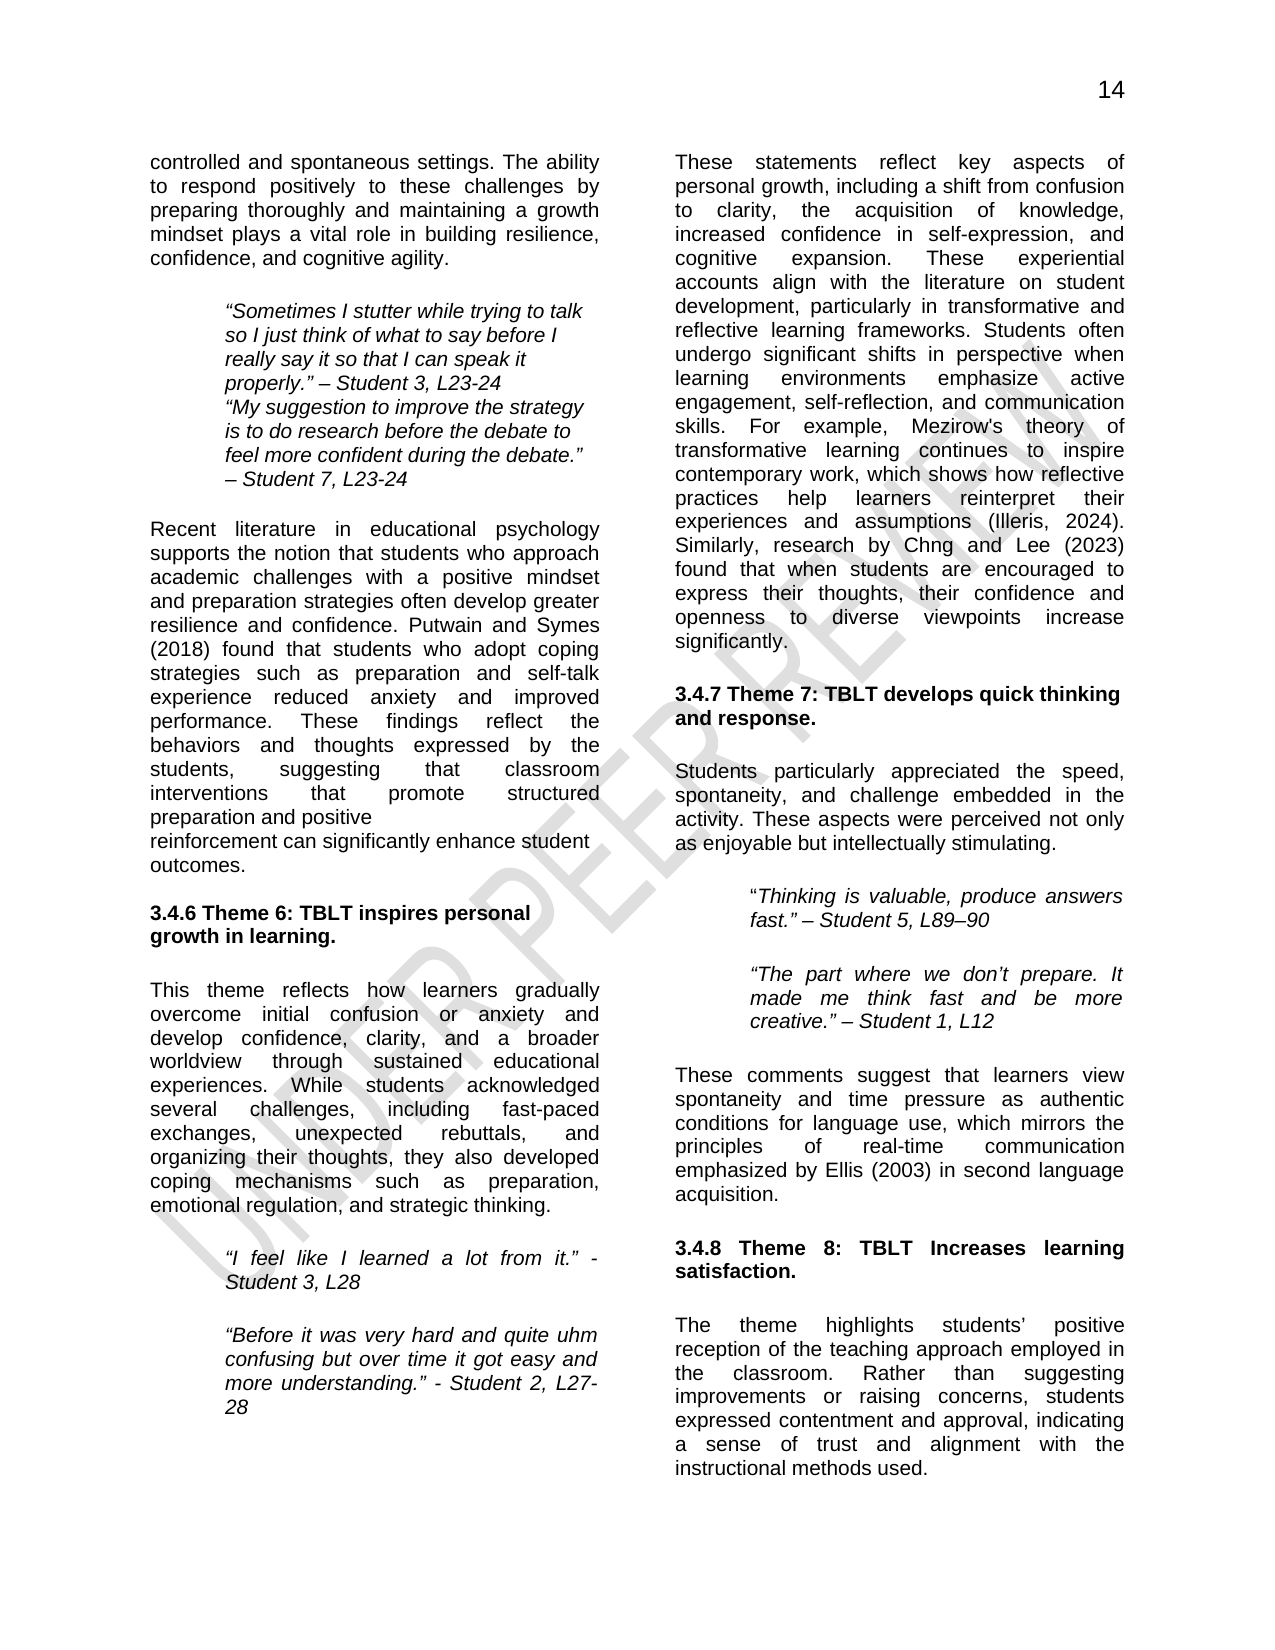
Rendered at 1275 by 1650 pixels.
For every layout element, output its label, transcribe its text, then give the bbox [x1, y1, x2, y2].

text This theme reflects how learners gradually overcome initial confusion or anxiety and develop confidence, clarity, and a broader worldview through sustained educational experiences. While students acknowledged several challenges, including fast-paced exchanges, unexpected rebuttals, and organizing their thoughts, they also developed coping mechanisms such as preparation, emotional regulation, and strategic thinking. [150, 977, 600, 1217]
text 3.4.6 Theme 6: TBLT inspires personal growth in learning. [150, 900, 600, 948]
text Recent literature in educational psychology supports the notion that students who approach academic challenges with a positive mindset and preparation strategies often develop greater resilience and confidence. Putwain and Symes (2018) found that students who adopt coping strategies such as preparation and self-talk experience reduced anxiety and improved performance. These findings reflect the behaviors and thoughts expressed by the students, suggesting that classroom interventions that promote structured preparation and positive [150, 517, 600, 828]
text “I feel like I learned a lot from it.” -Student 3, L28 [225, 1246, 600, 1294]
text “Before it was very hard and quite uhm confusing but over time it got easy and more understanding.” - Student 2, L27-28 [225, 1323, 600, 1419]
text 3.4.7 Theme 7: TBLT develops quick thinking and response. [675, 682, 1125, 730]
text Students particularly appreciated the speed, spontaneity, and challenge embedded in the activity. These aspects were perceived not only as enjoyable but intellectually stimulating. [675, 759, 1125, 855]
text These statements reflect key aspects of personal growth, including a shift from confusion to clarity, the acquisition of knowledge, increased confidence in self-expression, and cognitive expansion. These experiential accounts align with the literature on student development, particularly in transformative and reflective learning frameworks. Students often undergo significant shifts in perspective when learning environments emphasize active engagement, self-reflection, and communication skills. For example, Mezirow's theory of transformative learning continues to inspire contemporary work, which shows how reflective practices help learners reinterpret their experiences and assumptions (Illeris, 2024). Similarly, research by Chng and Lee (2023) found that when students are encouraged to express their thoughts, their confidence and openness to diverse viewpoints increase significantly. [675, 150, 1125, 653]
text The theme highlights students’ positive reception of the teaching approach employed in the classroom. Rather than suggesting improvements or raising concerns, students expressed contentment and approval, indicating a sense of trust and alignment with the instructional methods used. [675, 1312, 1125, 1480]
text “Thinking is valuable, produce answers fast.” – Student 5, L89–90 [750, 884, 1125, 932]
text These comments suggest that learners view spontaneity and time pressure as authentic conditions for language use, which mirrors the principles of real-time communication emphasized by Ellis (2003) in second language acquisition. [675, 1062, 1125, 1206]
text reinforcement can significantly enhance student outcomes. [150, 828, 600, 876]
text “Sometimes I stutter while trying to talk so I just think of what to say before I really say it so that I can speak it properly.” – Student 3, L23-24 [225, 299, 600, 395]
text “The part where we don’t prepare. It made me think fast and be more creative.” – Student 1, L12 [750, 961, 1125, 1033]
text “My suggestion to improve the strategy is to do research before the debate to feel more confident during the debate.” – Student 7, L23-24 [225, 395, 600, 517]
text 3.4.8 Theme 8: TBLT Increases learning satisfaction. [675, 1235, 1125, 1283]
